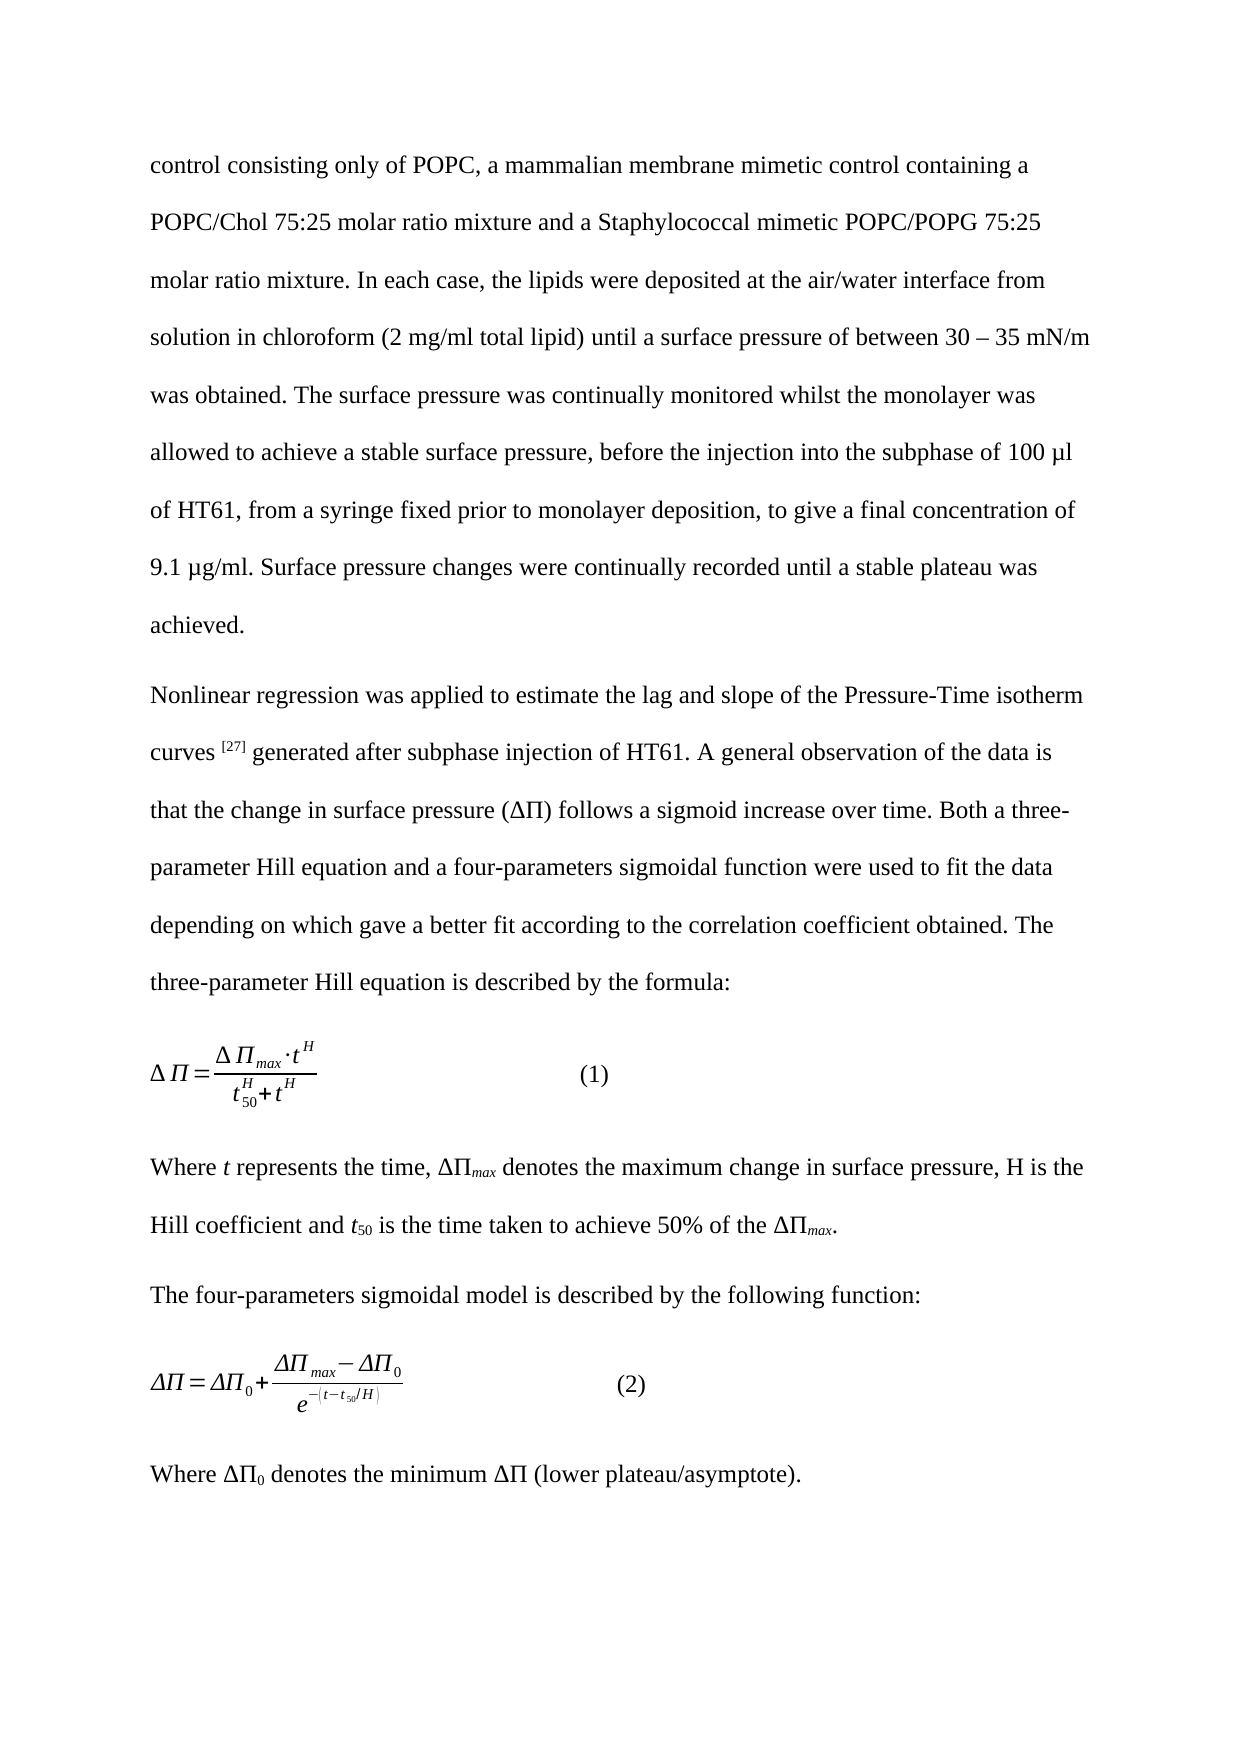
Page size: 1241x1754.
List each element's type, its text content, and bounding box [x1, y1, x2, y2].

text Nonlinear regression was applied to estimate the lag and slope of the Pressure-Time isotherm curves [27] generated after subphase injection of HT61. A general observation of the data is that the change in surface pressure (ΔΠ) follows a sigmoid increase over time. Both a three-parameter Hill equation and a four-parameters sigmoidal function were used to fit the data depending on which gave a better fit according to the correlation coefficient obtained. The three-parameter Hill equation is described by the formula: [150, 680, 1090, 996]
text Where t represents the time, ΔΠmax denotes the maximum change in surface pressure, H is the Hill coefficient and t50 is the time taken to achieve 50% of the ΔΠmax. [150, 1152, 1090, 1238]
text Where ΔΠ0 denotes the minimum ΔΠ (lower plateau/asymptote). [150, 1459, 1090, 1488]
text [150, 150, 1090, 639]
text (2) [150, 1350, 1090, 1418]
text (1) [150, 1037, 1090, 1111]
text The four-parameters sigmoidal model is described by the following function: [150, 1280, 1090, 1308]
